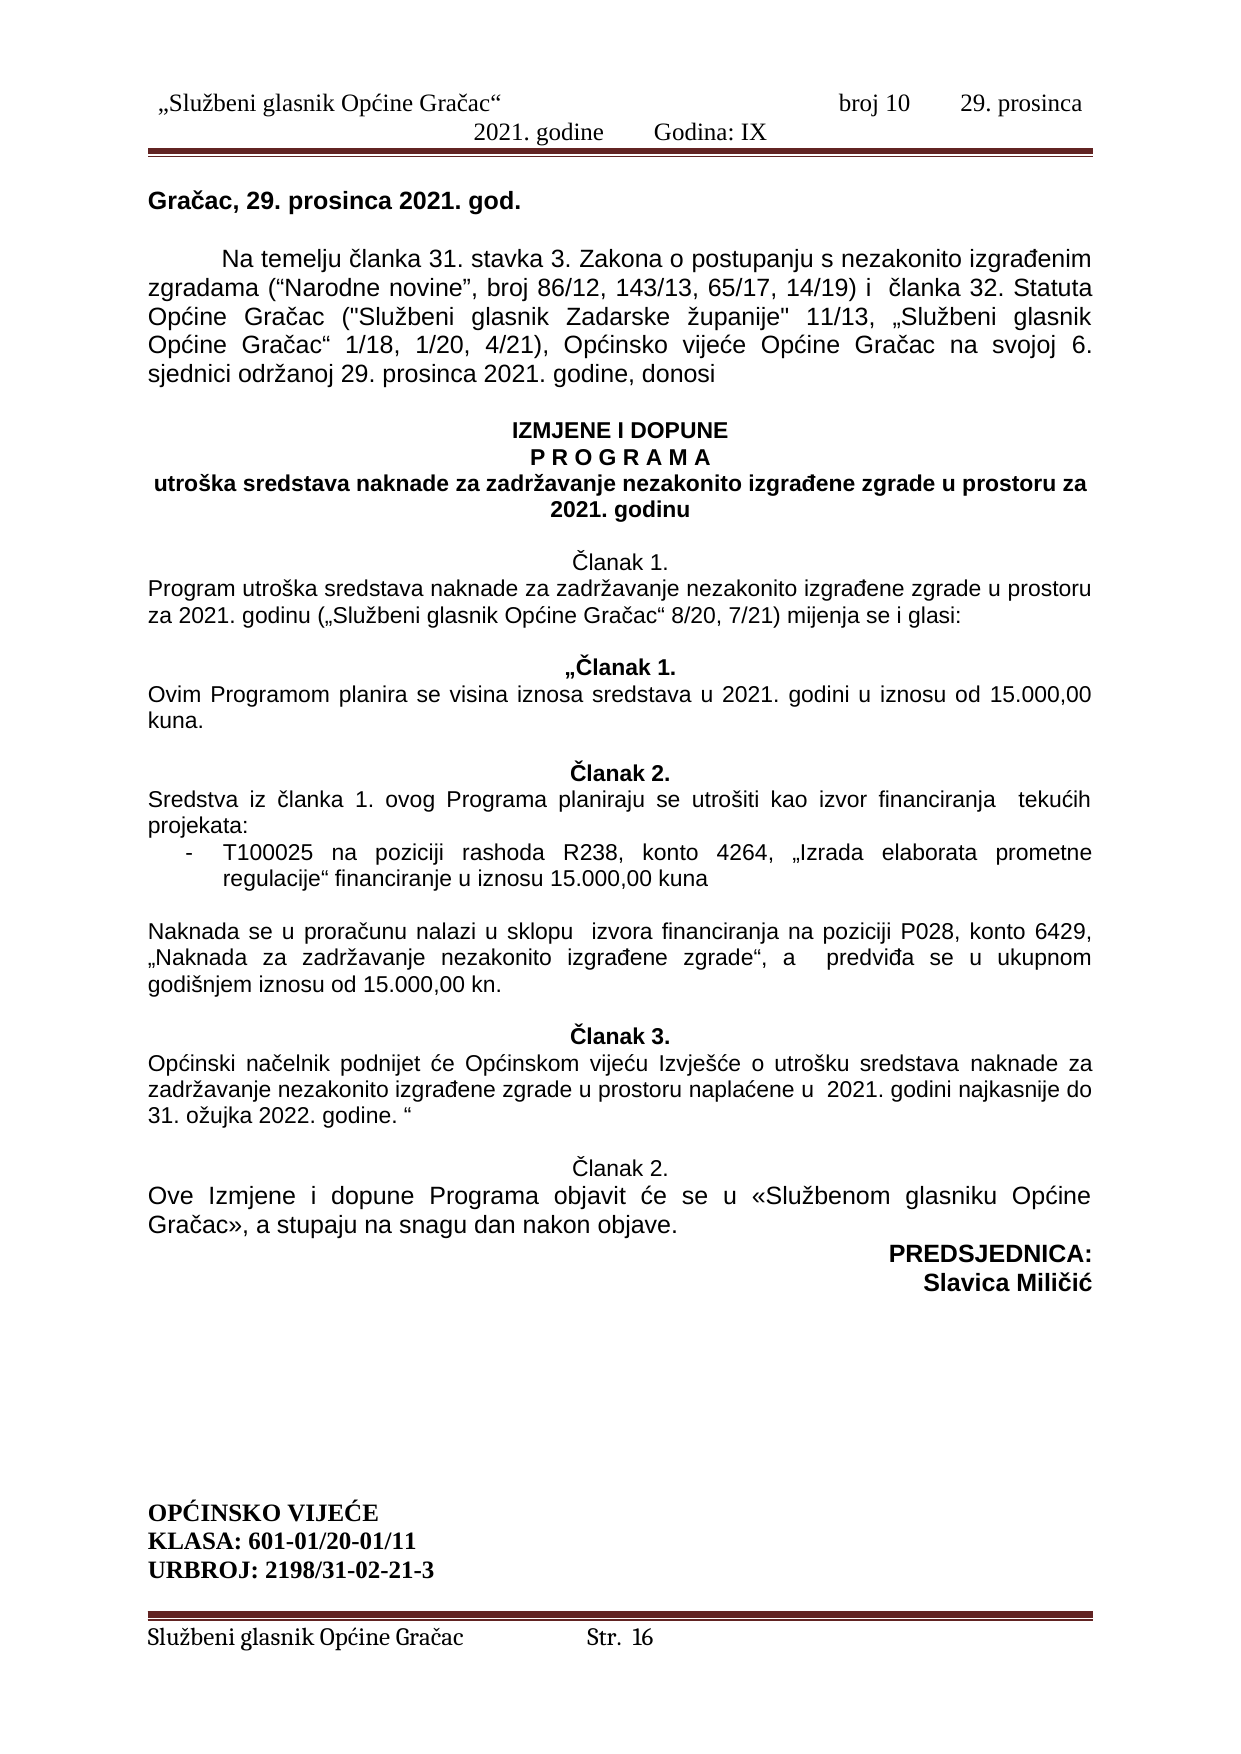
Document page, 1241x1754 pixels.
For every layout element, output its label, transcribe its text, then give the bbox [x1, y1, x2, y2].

text Ovim Programom planira se visina iznosa sredstava u 2021. godini u iznosu od 15.000,00 kuna. [148, 681, 1093, 733]
text Članak 3. [148, 1023, 1093, 1049]
text PREDSJEDNICA: [590, 1239, 1093, 1268]
text Općinski načelnik podnijet će Općinskom vijeću Izvješće o utrošku sredstava naknade za zadržavanje nezakonito izgrađene zgrade u prostoru naplaćene u 2021. godini najkasnije do 31. ožujka 2022. godine. “ [148, 1049, 1093, 1129]
text IZMJENE I DOPUNE [148, 417, 1093, 443]
text Članak 2. [148, 760, 1093, 786]
text Ove Izmjene i dopune Programa objavit će se u «Službenom glasniku Općine Gračac», a stupaju na snagu dan nakon objave. [148, 1181, 1093, 1239]
text Slavica Miličić [590, 1268, 1093, 1296]
text P R O G R A M A [148, 443, 1093, 470]
text Sredstva iz članka 1. ovog Programa planiraju se utrošiti kao izvor financiranja tekućih projekata: [148, 786, 1093, 839]
text URBROJ: 2198/31-02-21-3 [148, 1555, 1093, 1584]
text Gračac, 29. prosinca 2021. god. [148, 186, 1093, 215]
text „Članak 1. [148, 654, 1093, 681]
text OPĆINSKO VIJEĆE [148, 1498, 1093, 1526]
text Program utroška sredstava naknade za zadržavanje nezakonito izgrađene zgrade u prostoru za 2021. godinu („Službeni glasnik Općine Gračac“ 8/20, 7/21) mijenja se i glasi: [148, 575, 1093, 628]
text Na temelju članka 31. stavka 3. Zakona o postupanju s nezakonito izgrađenim zgradama (“Narodne novine”, broj 86/12, 143/13, 65/17, 14/19) i članka 32. Statuta Općine Gračac ("Službeni glasnik Zadarske županije" 11/13, „Službeni glasnik Općine Gračac“ 1/18, 1/20, 4/21), Općinsko vijeće Općine Gračac na svojoj 6. sjednici održanoj 29. prosinca 2021. godine, donosi [148, 244, 1093, 388]
text utroška sredstava naknade za zadržavanje nezakonito izgrađene zgrade u prostoru za 2021. godinu [148, 470, 1093, 522]
text Članak 1. [148, 549, 1093, 575]
list T100025 na poziciji rashoda R238, konto 4264, „Izrada elaborata prometne regulacije“ financiranje u iznosu 15.000,00 kuna [185, 839, 1093, 891]
text KLASA: 601-01/20-01/11 [148, 1526, 1093, 1555]
text Naknada se u proračunu nalazi u sklopu izvora financiranja na poziciji P028, konto 6429, „Naknada za zadržavanje nezakonito izgrađene zgrade“, a predviđa se u ukupnom godišnjem iznosu od 15.000,00 kn. [148, 918, 1093, 997]
text Članak 2. [148, 1155, 1093, 1181]
